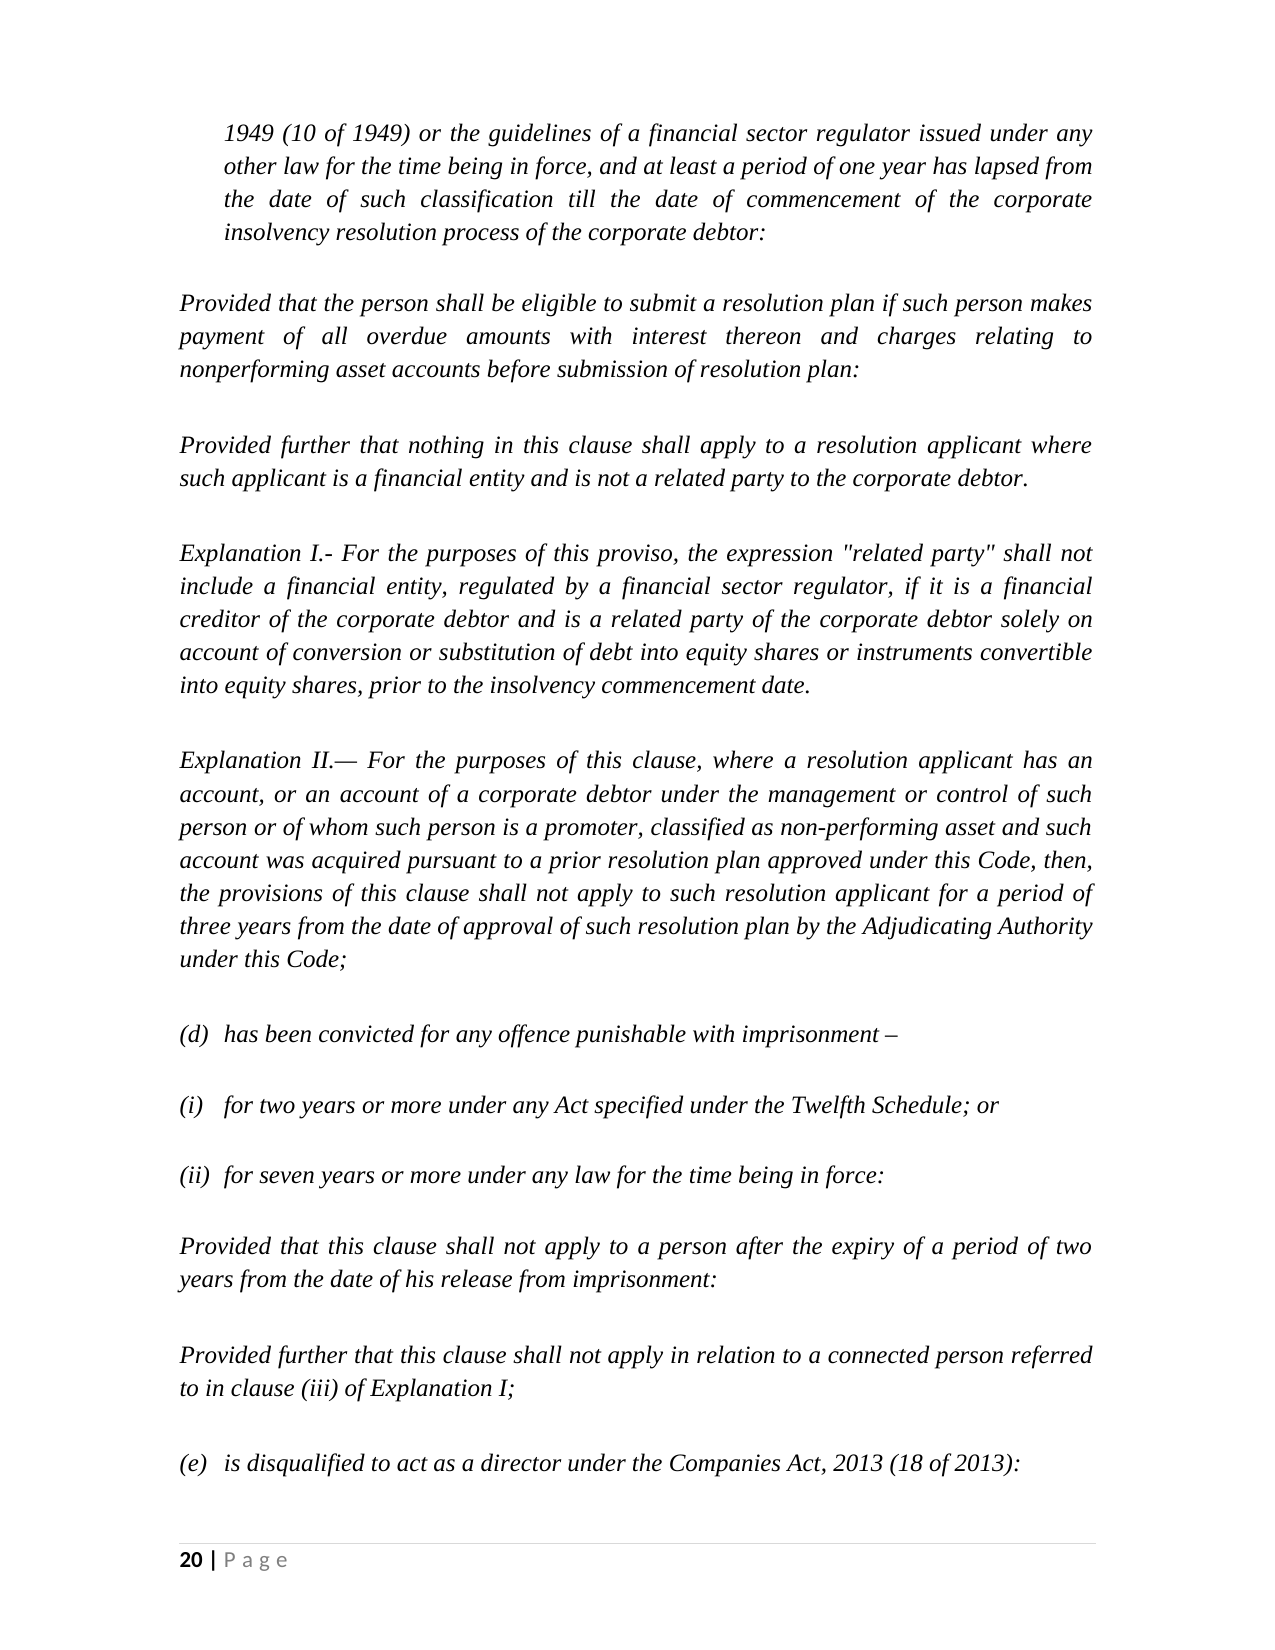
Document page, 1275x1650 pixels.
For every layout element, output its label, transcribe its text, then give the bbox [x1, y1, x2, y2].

list for seven years or more under any law for the time being in force: [179, 1161, 1096, 1189]
list is disqualified to act as a director under the Companies Act, 2013 (18 of 2013): [179, 1448, 1096, 1477]
list has been convicted for any offence punishable with imprisonment – [179, 1019, 1096, 1048]
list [179, 118, 1096, 246]
text Explanation II.— For the purposes of this clause, where a resolution applicant has an account, or an account of a corporate debtor under the management or control of such person or of whom such person is a promoter, classified as non-performing asset and such account was acquired pursuant to a prior resolution plan approved under this Code, then, the provisions of this clause shall not apply to such resolution applicant for a period of three years from the date of approval of such resolution plan by the Adjudicating Authority under this Code; [179, 746, 1096, 972]
text Provided further that this clause shall not apply in relation to a connected person referred to in clause (iii) of Explanation I; [179, 1340, 1096, 1402]
text Provided further that nothing in this clause shall apply to a resolution applicant where such applicant is a financial entity and is not a related party to the corporate debtor. [179, 430, 1096, 491]
text Provided that this clause shall not apply to a person after the expiry of a period of two years from the date of his release from imprisonment: [179, 1231, 1096, 1293]
text Provided that the person shall be eligible to submit a resolution plan if such person makes payment of all overdue amounts with interest thereon and charges relating to nonperforming asset accounts before submission of resolution plan: [179, 288, 1096, 383]
list for two years or more under any Act specified under the Twelfth Schedule; or [179, 1090, 1096, 1119]
text Explanation I.- For the purposes of this proviso, the expression "related party" shall not include a financial entity, regulated by a financial sector regulator, if it is a financial creditor of the corporate debtor and is a related party of the corporate debtor solely on account of conversion or substitution of debt into equity shares or instruments convertible into equity shares, prior to the insolvency commencement date. [179, 538, 1096, 699]
